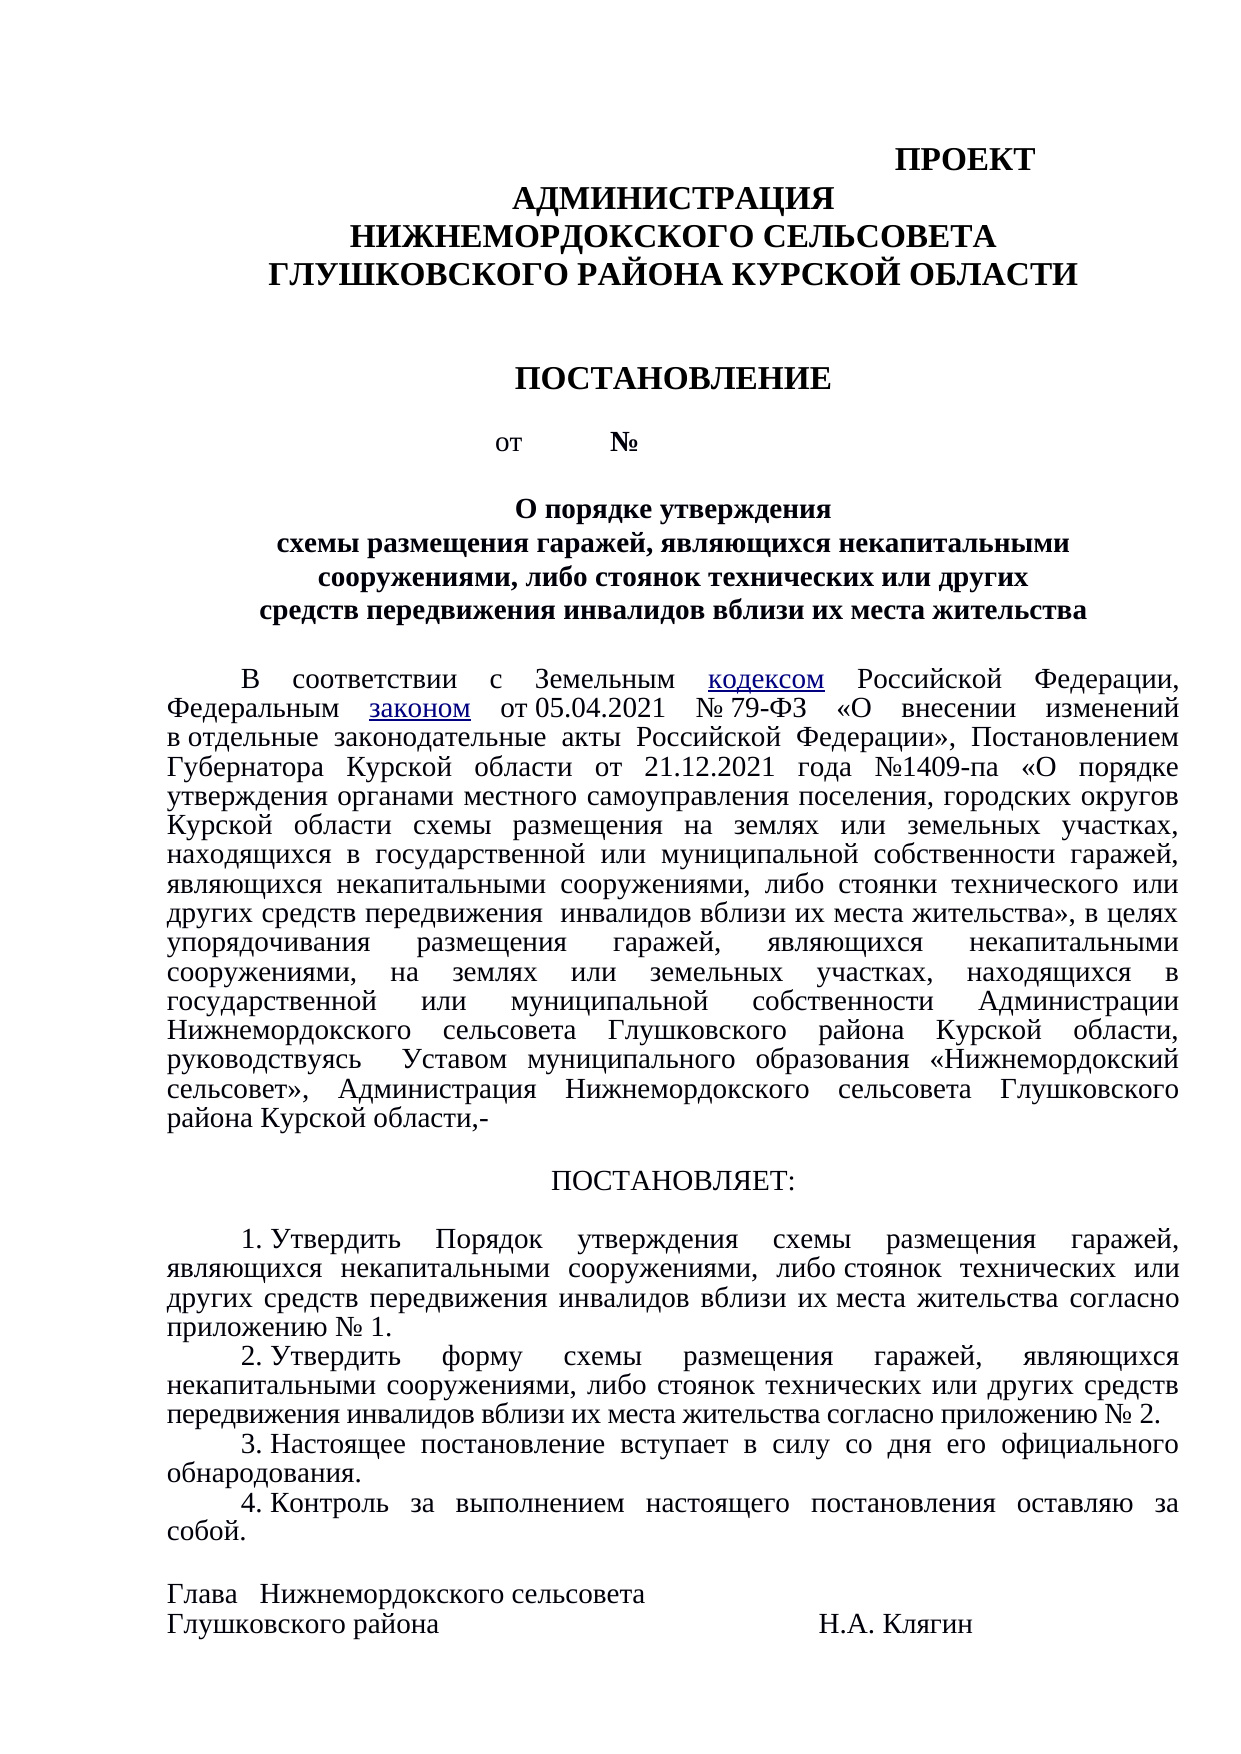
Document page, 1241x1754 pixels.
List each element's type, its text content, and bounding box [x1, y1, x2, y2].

text Глава Нижнемордокского сельсовета [167, 1581, 1180, 1610]
text 2. Утвердить форму схемы размещения гаражей, являющихся некапитальными сооружениями, либо стоянок технических или других средств передвижения инвалидов вблизи их места жительства согласно приложению № 2. [167, 1342, 1180, 1430]
text В соответствии с Земельным кодексом Российской Федерации, Федеральным законом от 05.04.2021 № 79-ФЗ «О внесении изменений в отдельные законодательные акты Российской Федерации», Постановлением Губернатора Курской области от 21.12.2021 года №1409-па «О порядке утверждения органами местного самоуправления поселения, городских округов Курской области схемы размещения на землях или земельных участках, находящихся в государственной или муниципальной собственности гаражей, являющихся некапитальными сооружениями, либо стоянки технического или других средств передвижения инвалидов вблизи их места жительства», в целях упорядочивания размещения гаражей, являющихся некапитальными сооружениями, на землях или земельных участках, находящихся в государственной или муниципальной собственности Администрации Нижнемордокского сельсовета Глушковского района Курской области, руководствуясь Уставом муниципального образования «Нижнемордокский сельсовет», Администрация Нижнемордокского сельсовета Глушковского района Курской области,- [167, 665, 1180, 1134]
text сооружениями, либо стоянок технических или других [167, 559, 1180, 592]
text ПОСТАНОВЛЕНИЕ [167, 358, 1180, 396]
text средств передвижения инвалидов вблизи их места жительства [167, 592, 1180, 626]
text схемы размещения гаражей, являющихся некапитальными [167, 525, 1180, 559]
text 4. Контроль за выполнением настоящего постановления оставляю за собой. [167, 1489, 1180, 1547]
text от № [167, 424, 1180, 458]
text Глушковского района Н.А. Клягин [167, 1610, 1180, 1639]
text ГЛУШКОВСКОГО РАЙОНА КУРСКОЙ ОБЛАСТИ [167, 254, 1180, 293]
text ПОСТАНОВЛЯЕТ: [167, 1163, 1180, 1196]
text 3. Настоящее постановление вступает в силу со дня его официального обнародования. [167, 1430, 1180, 1489]
text НИЖНЕМОРДОКСКОГО СЕЛЬСОВЕТА [167, 216, 1180, 254]
text 1. Утвердить Порядок утверждения схемы размещения гаражей, являющихся некапитальными сооружениями, либо стоянок технических или других средств передвижения инвалидов вблизи их места жительства согласно приложению № 1. [167, 1226, 1180, 1342]
text АДМИНИСТРАЦИЯ [167, 178, 1180, 216]
text ПРОЕКТ [167, 139, 1180, 178]
text О порядке утверждения [167, 492, 1180, 525]
